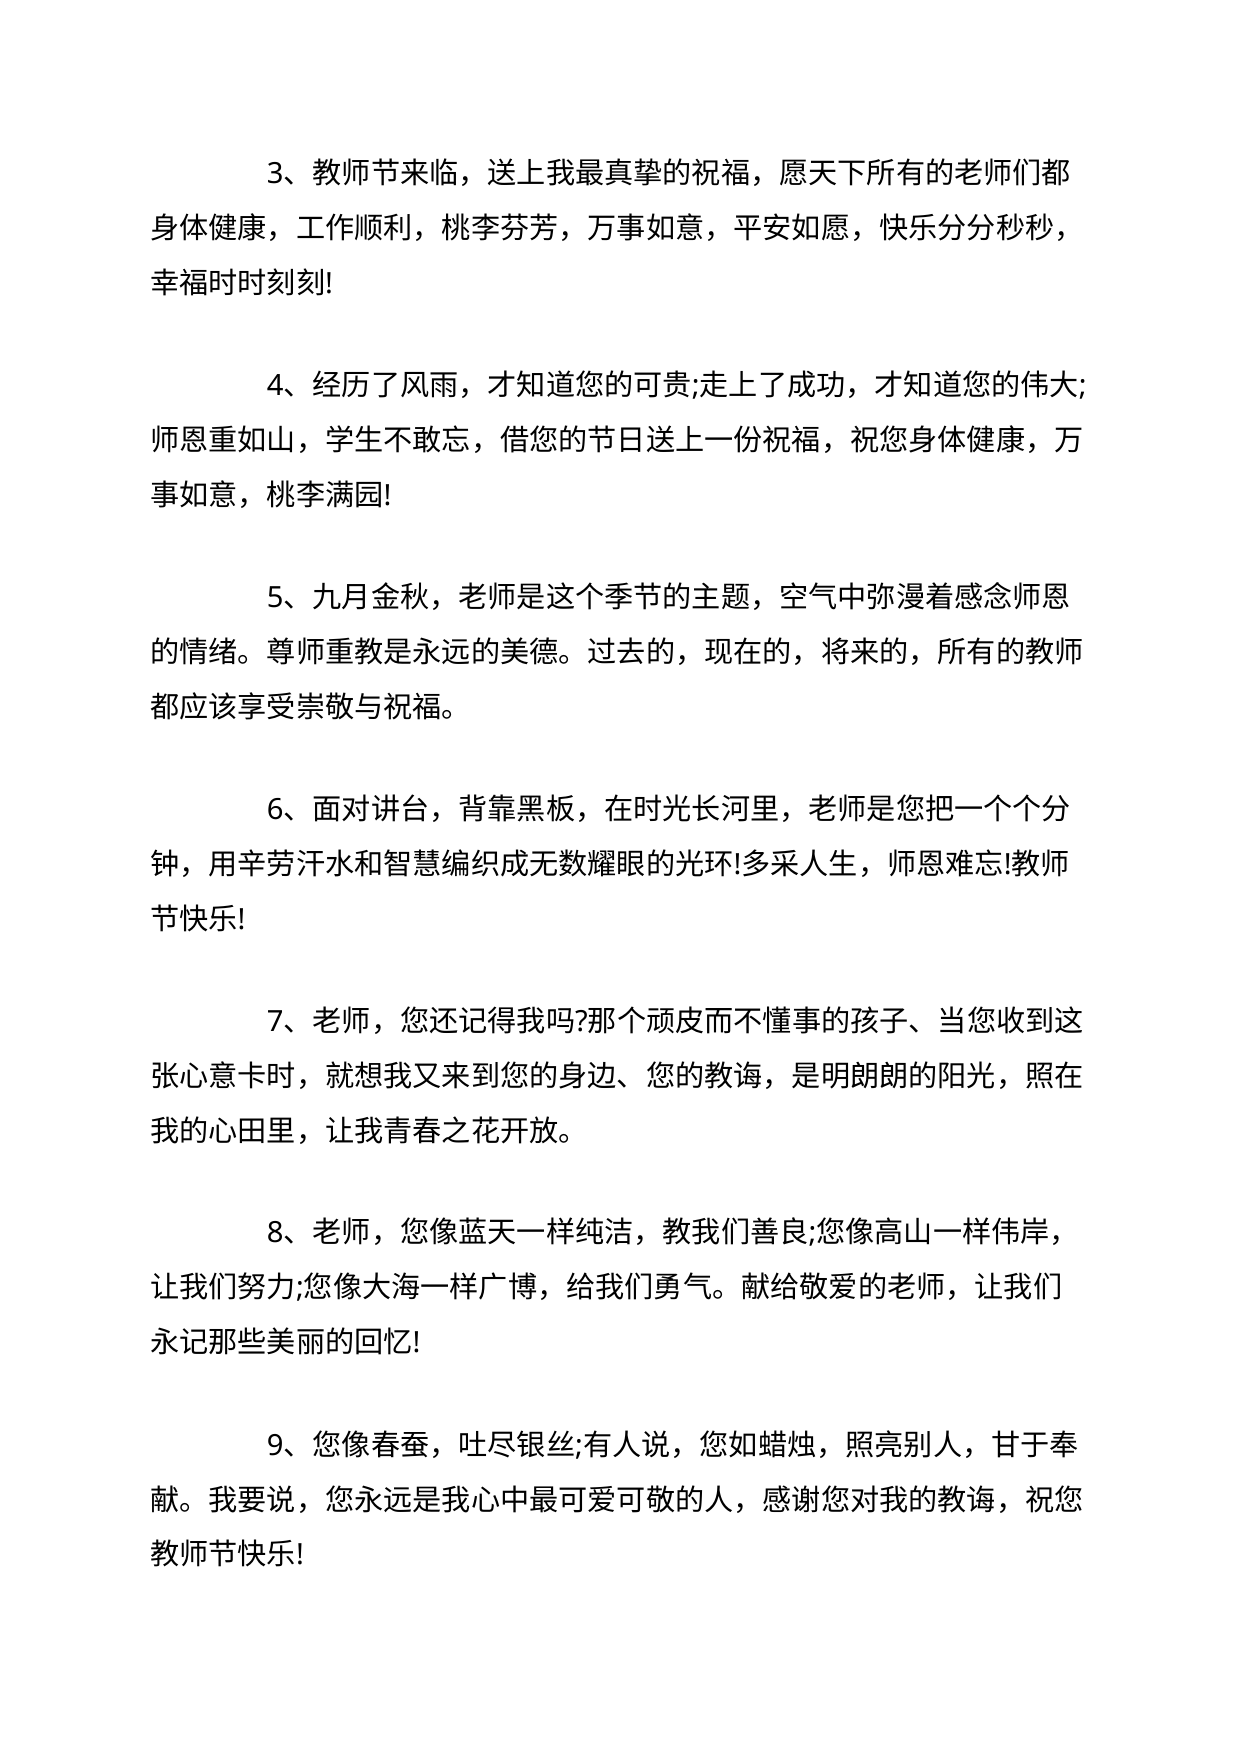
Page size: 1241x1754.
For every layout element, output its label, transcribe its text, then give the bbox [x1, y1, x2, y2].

text 7、老师，您还记得我吗?那个顽皮而不懂事的孩子、当您收到这张心意卡时，就想我又来到您的身边、您的教诲，是明朗朗的阳光，照在我的心田里，让我青春之花开放。 [150, 997, 1090, 1149]
text 9、您像春蚕，吐尽银丝;有人说，您如蜡烛，照亮别人，甘于奉献。我要说，您永远是我心中最可爱可敬的人，感谢您对我的教诲，祝您教师节快乐! [150, 1421, 1090, 1573]
text 8、老师，您像蓝天一样纯洁，教我们善良;您像高山一样伟岸，让我们努力;您像大海一样广博，给我们勇气。献给敬爱的老师，让我们永记那些美丽的回忆! [150, 1209, 1090, 1361]
text 4、经历了风雨，才知道您的可贵;走上了成功，才知道您的伟大;师恩重如山，学生不敢忘，借您的节日送上一份祝福，祝您身体健康，万事如意，桃李满园! [150, 362, 1090, 514]
text 6、面对讲台，背靠黑板，在时光长河里，老师是您把一个个分钟，用辛劳汗水和智慧编织成无数耀眼的光环!多采人生，师恩难忘!教师节快乐! [150, 785, 1090, 938]
text 5、九月金秋，老师是这个季节的主题，空气中弥漫着感念师恩的情绪。尊师重教是永远的美德。过去的，现在的，将来的，所有的教师都应该享受崇敬与祝福。 [150, 574, 1090, 726]
text 3、教师节来临，送上我最真挚的祝福，愿天下所有的老师们都身体健康，工作顺利，桃李芬芳，万事如意，平安如愿，快乐分分秒秒，幸福时时刻刻! [150, 150, 1090, 302]
